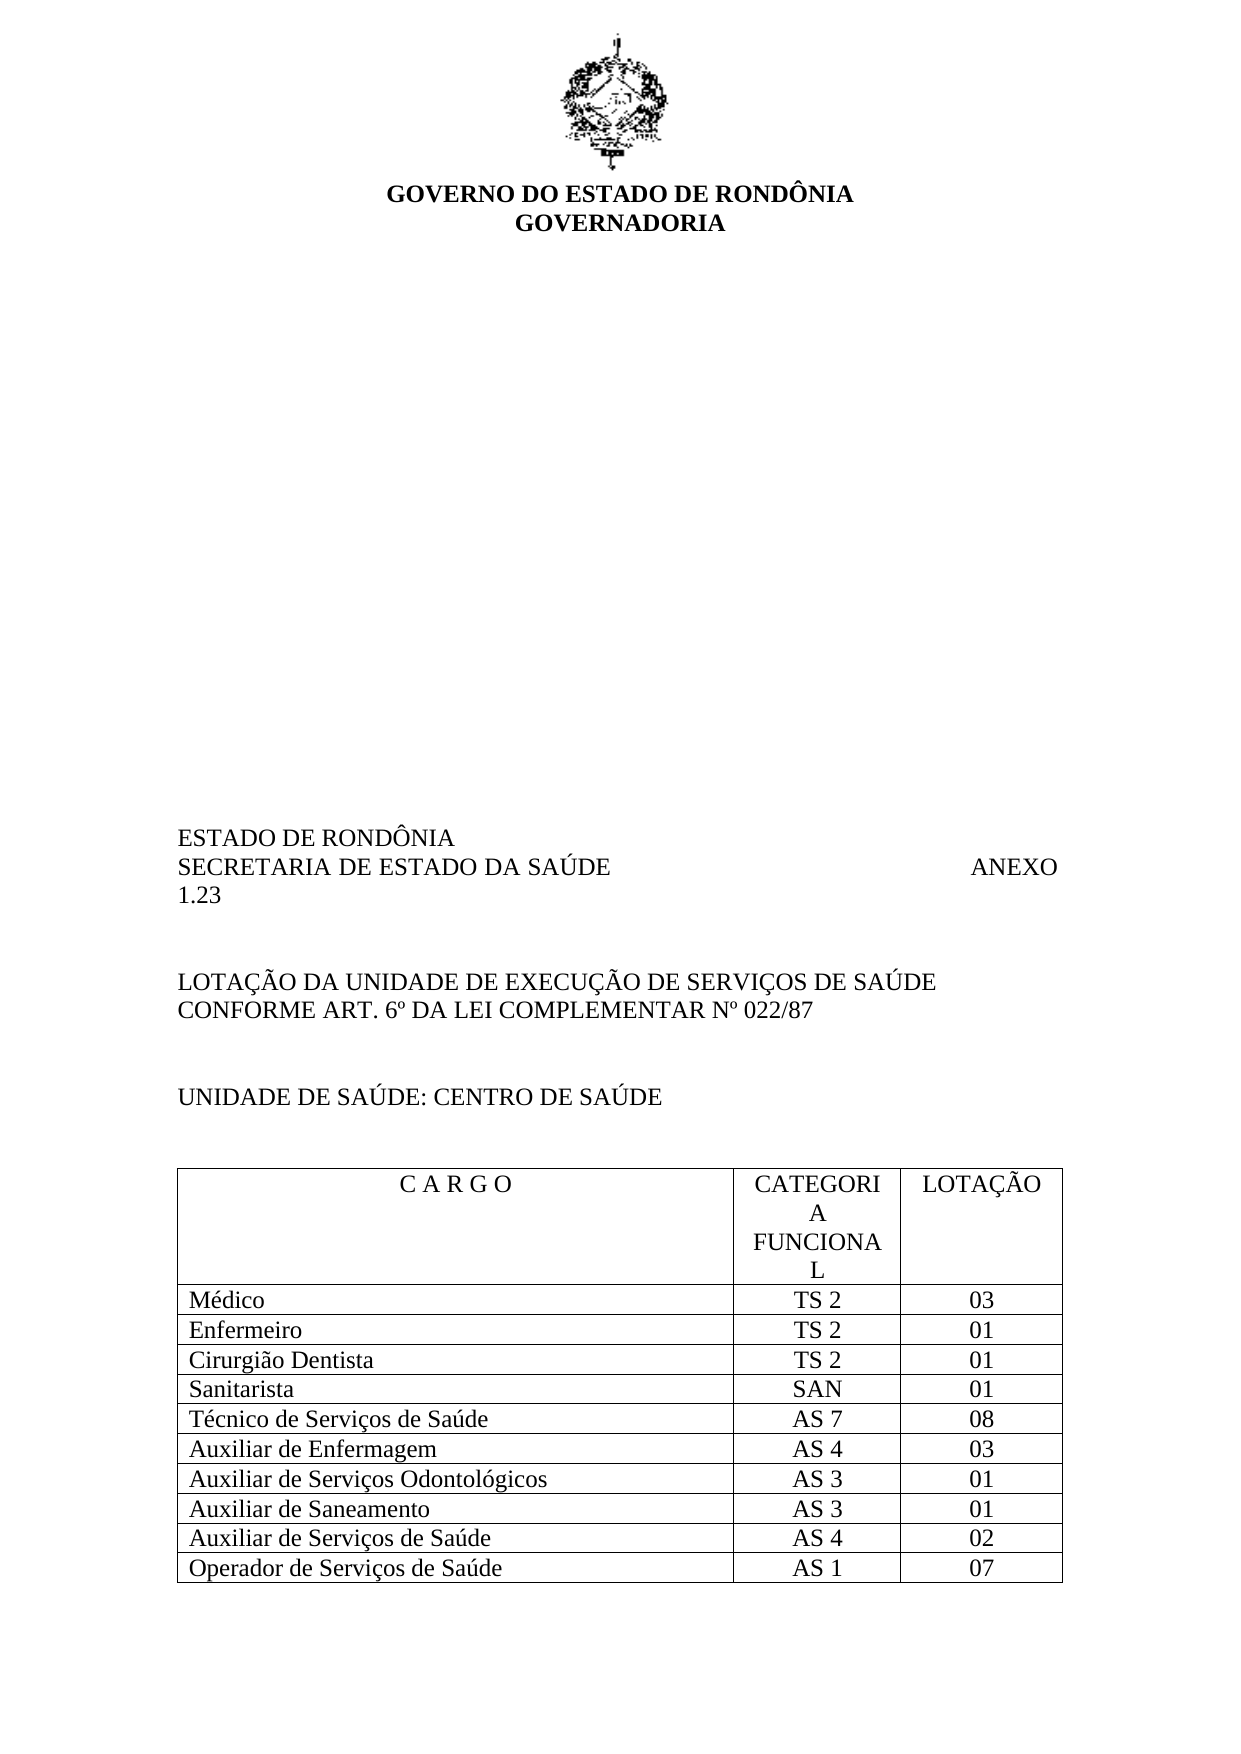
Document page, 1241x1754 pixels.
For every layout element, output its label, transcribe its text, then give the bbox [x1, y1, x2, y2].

table_cell TS 2 [734, 1345, 900, 1373]
table_cell Técnico de Serviços de Saúde [178, 1404, 733, 1433]
text CONFORME ART. 6º DA LEI COMPLEMENTAR Nº 022/87 [177, 996, 1063, 1024]
table_cell TS 2 [734, 1285, 900, 1314]
table_cell 03 [901, 1434, 1062, 1463]
table_header C A R G O [178, 1169, 733, 1284]
table_cell 01 [901, 1345, 1062, 1373]
table_cell AS 4 [734, 1524, 900, 1552]
table_cell AS 3 [734, 1464, 900, 1493]
text ESTADO DE RONDÔNIA [177, 823, 1063, 852]
table_cell Auxiliar de Enfermagem [178, 1434, 733, 1463]
table_cell 01 [901, 1494, 1062, 1522]
table_cell AS 4 [734, 1434, 900, 1463]
table_cell 08 [901, 1404, 1062, 1433]
table_cell AS 3 [734, 1494, 900, 1522]
table_cell SAN [734, 1375, 900, 1403]
text UNIDADE DE SAÚDE: CENTRO DE SAÚDE [177, 1082, 1063, 1111]
table_cell AS 1 [734, 1553, 900, 1582]
table_header LOTAÇÃO [901, 1169, 1062, 1284]
table_cell 03 [901, 1285, 1062, 1314]
table_cell Auxiliar de Serviços Odontológicos [178, 1464, 733, 1493]
table_cell Auxiliar de Serviços de Saúde [178, 1524, 733, 1552]
table_cell 02 [901, 1524, 1062, 1552]
table_header CATEGORIA FUNCIONAL [734, 1169, 900, 1284]
table_cell Auxiliar de Saneamento [178, 1494, 733, 1522]
table_cell TS 2 [734, 1315, 900, 1344]
text LOTAÇÃO DA UNIDADE DE EXECUÇÃO DE SERVIÇOS DE SAÚDE [177, 967, 1063, 996]
table_cell Operador de Serviços de Saúde [178, 1553, 733, 1582]
table_cell Cirurgião Dentista [178, 1345, 733, 1373]
table_cell 01 [901, 1464, 1062, 1493]
text SECRETARIA DE ESTADO DA SAÚDE ANEXO 1.23 [177, 852, 1063, 909]
table_cell Sanitarista [178, 1375, 733, 1403]
table_cell Médico [178, 1285, 733, 1314]
table_cell 01 [901, 1375, 1062, 1403]
table_cell Enfermeiro [178, 1315, 733, 1344]
table_cell AS 7 [734, 1404, 900, 1433]
table_cell 01 [901, 1315, 1062, 1344]
table_cell 07 [901, 1553, 1062, 1582]
